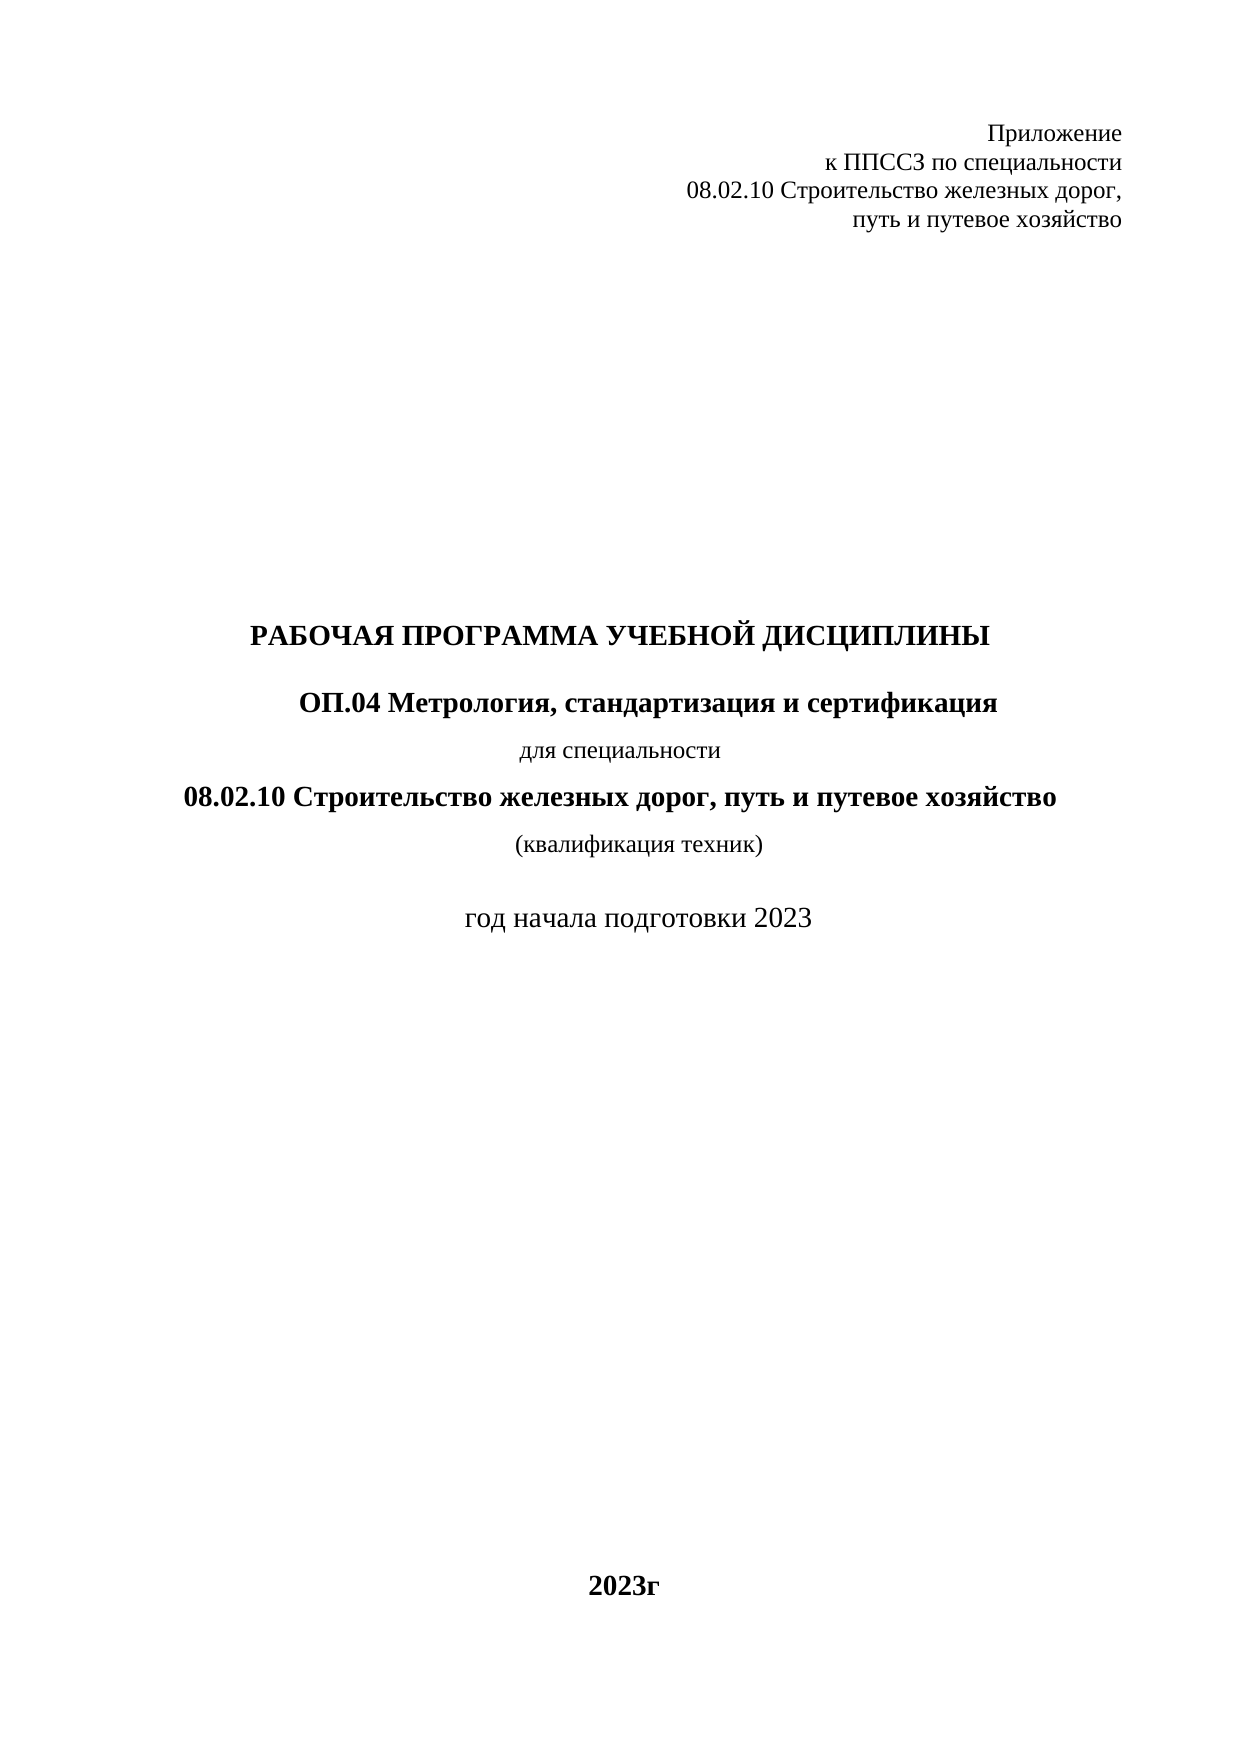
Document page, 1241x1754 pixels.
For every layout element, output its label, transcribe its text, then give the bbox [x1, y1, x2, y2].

text РАБОЧАЯ ПРОГРАММА УЧЕБНОЙ ДИСЦИПЛИНЫ [118, 618, 1122, 652]
text (квалификация техник) [118, 829, 1122, 858]
text для специальности [118, 736, 1122, 764]
text Приложение [118, 118, 1122, 147]
text ОП.04 Метрология, стандартизация и сертификация [118, 685, 1122, 719]
text к ППССЗ по специальности [44, 147, 1122, 176]
text 2023г [118, 1568, 1122, 1602]
text 08.02.10 Строительство железных дорог, путь и путевое хозяйство [118, 779, 1122, 812]
text год начала подготовки 2023 [118, 900, 1122, 933]
text 08.02.10 Строительство железных дорог, путь и путевое хозяйство [118, 176, 1122, 233]
